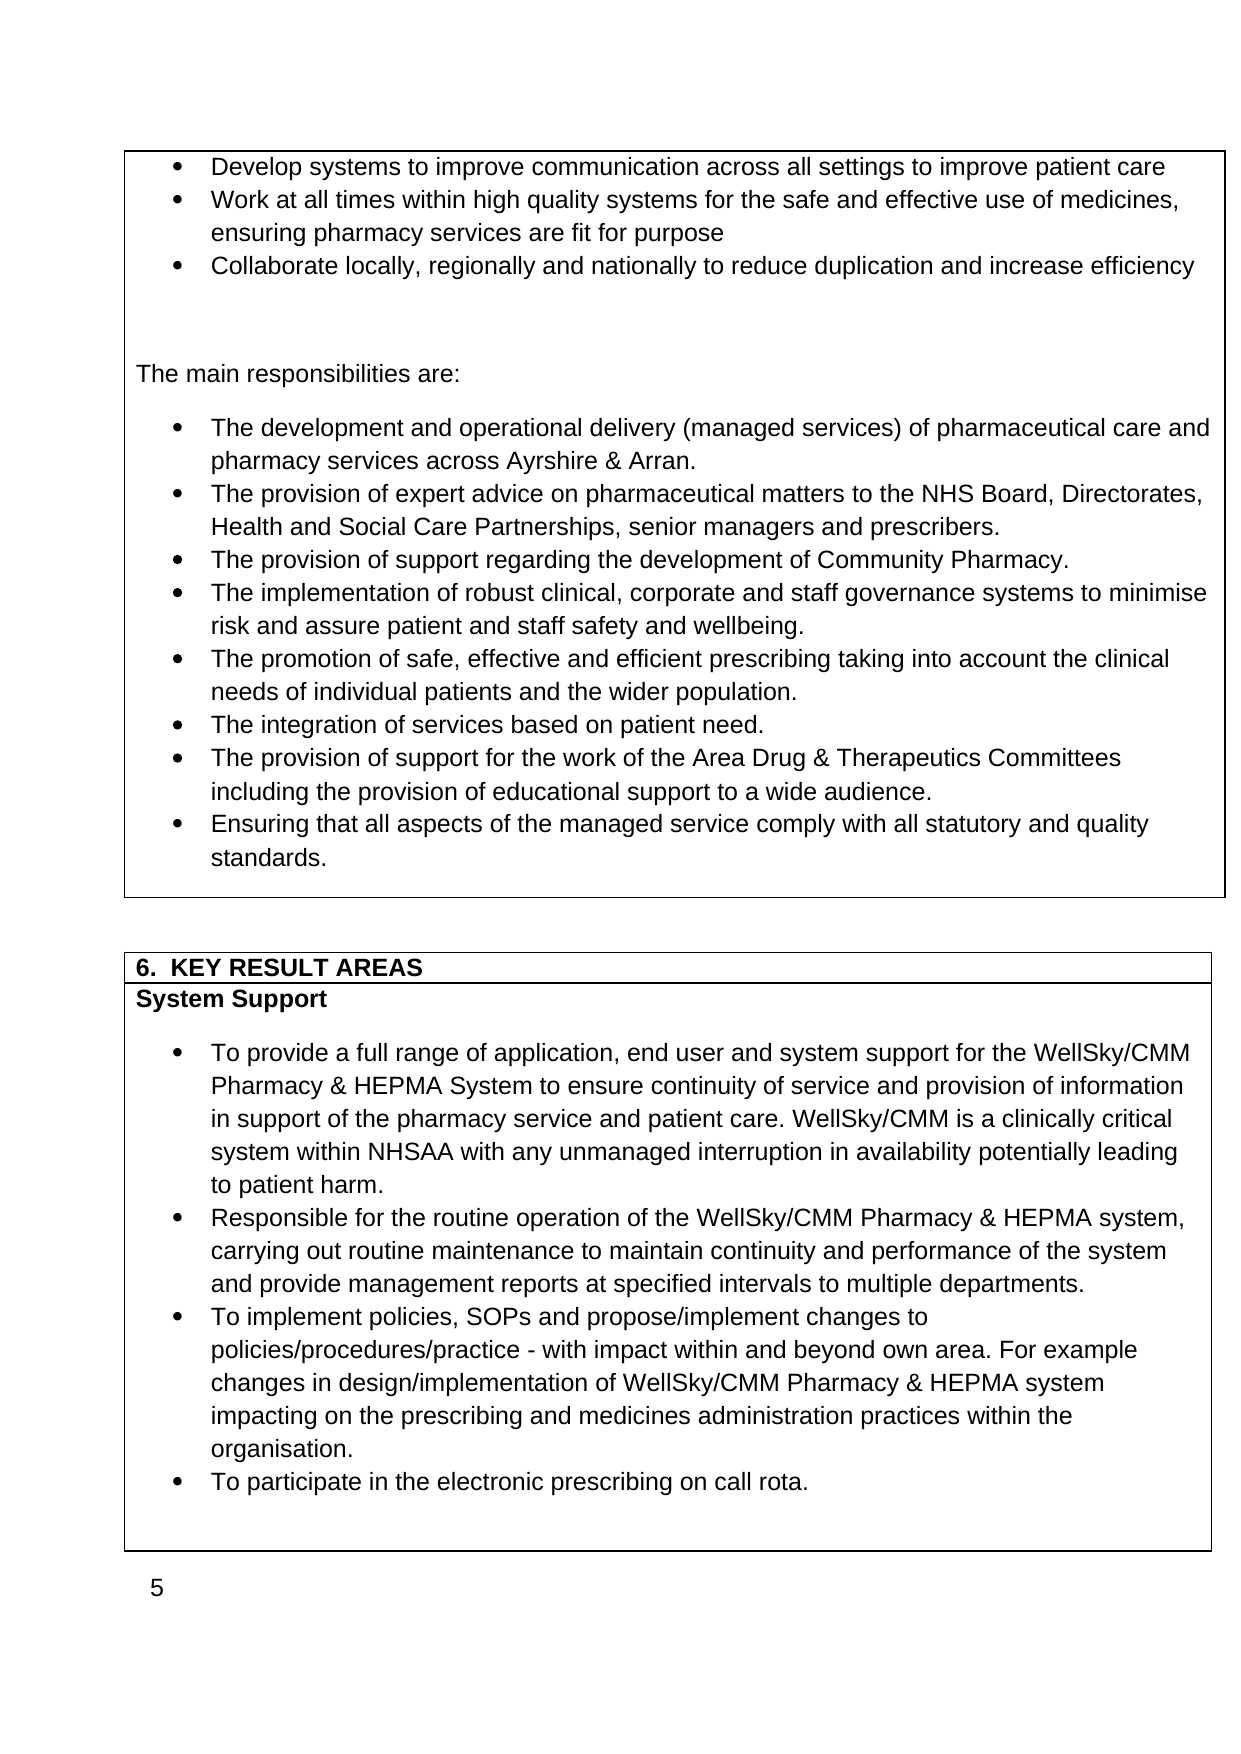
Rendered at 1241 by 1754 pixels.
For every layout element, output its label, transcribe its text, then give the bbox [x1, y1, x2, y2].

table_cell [125, 984, 1211, 1550]
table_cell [125, 152, 1224, 896]
table_header 6. KEY RESULT AREAS [125, 953, 1211, 982]
